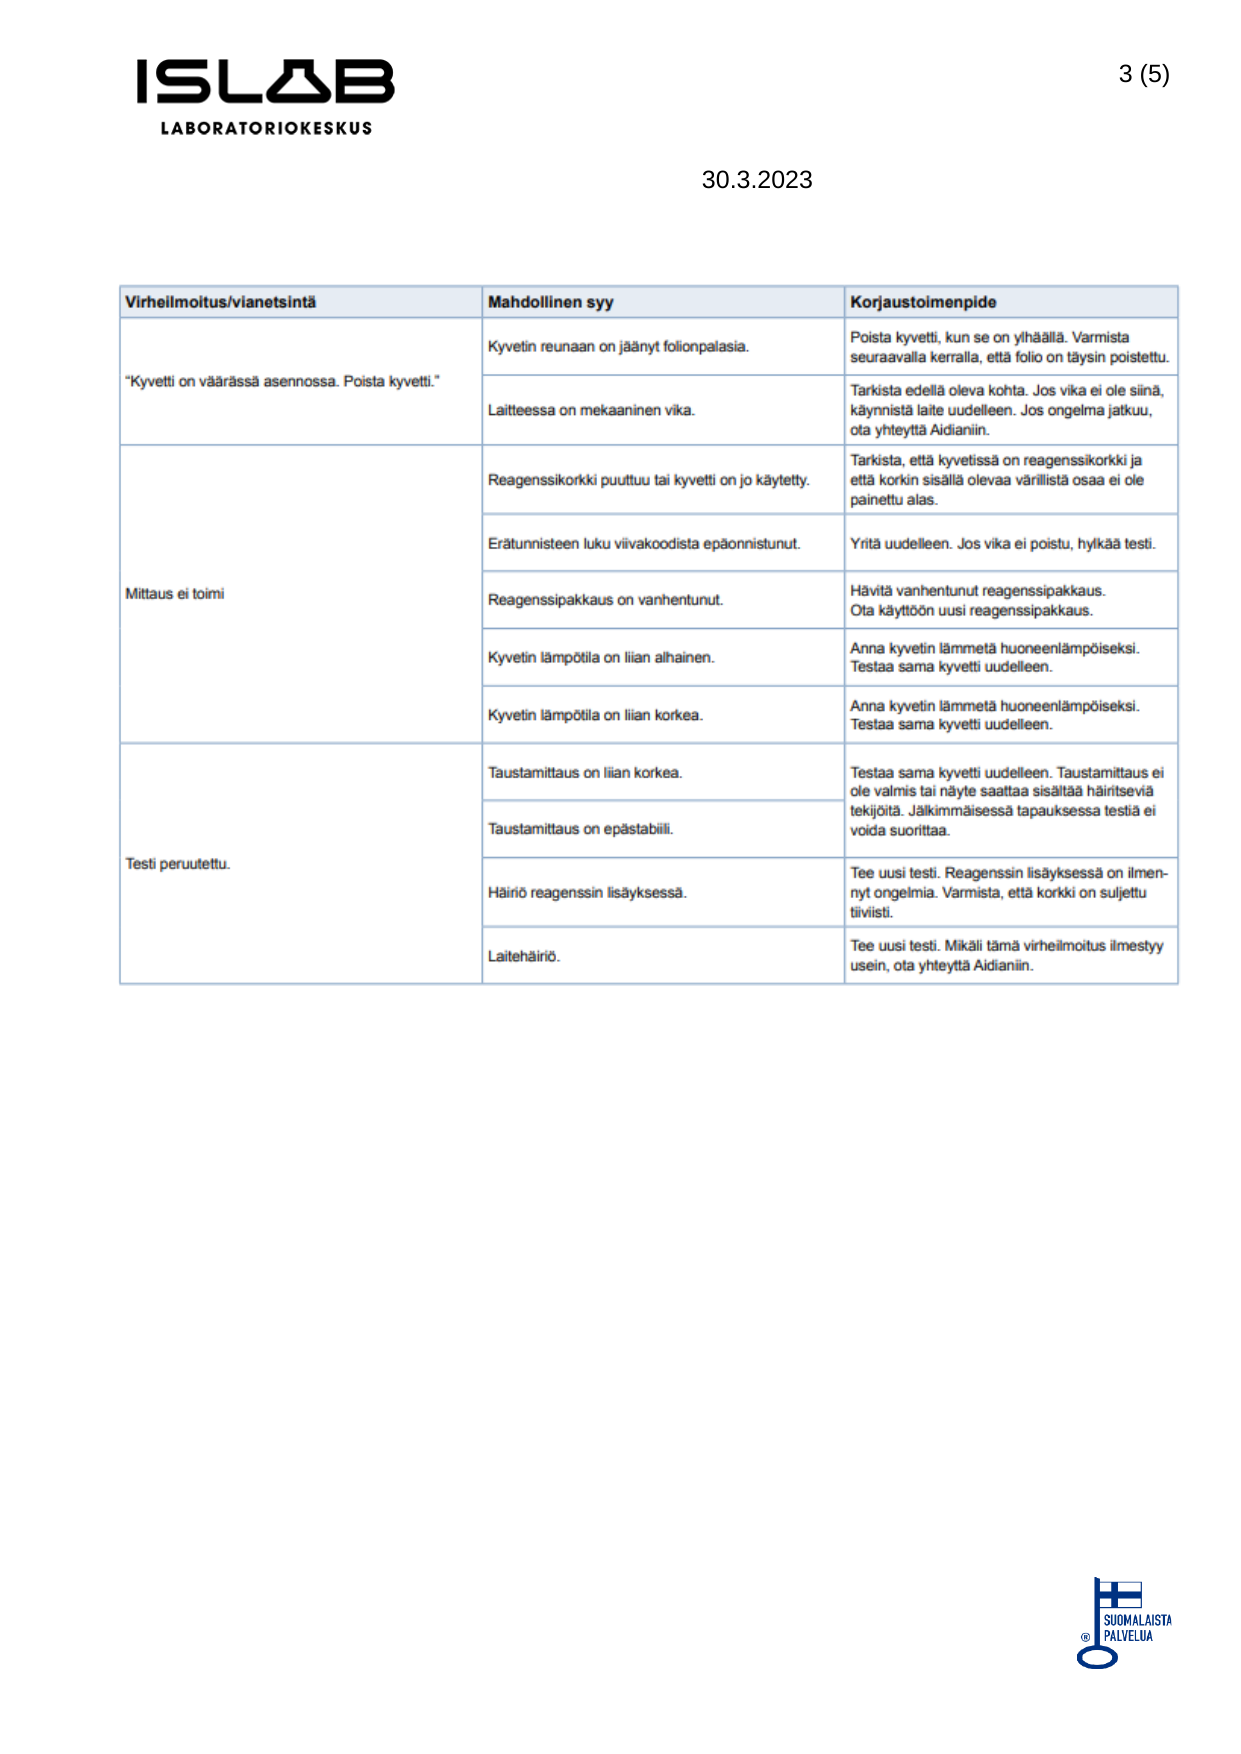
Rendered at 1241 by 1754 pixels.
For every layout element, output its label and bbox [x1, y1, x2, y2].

picture [118, 279, 1182, 989]
picture [1077, 1577, 1172, 1669]
picture [129, 59, 403, 136]
